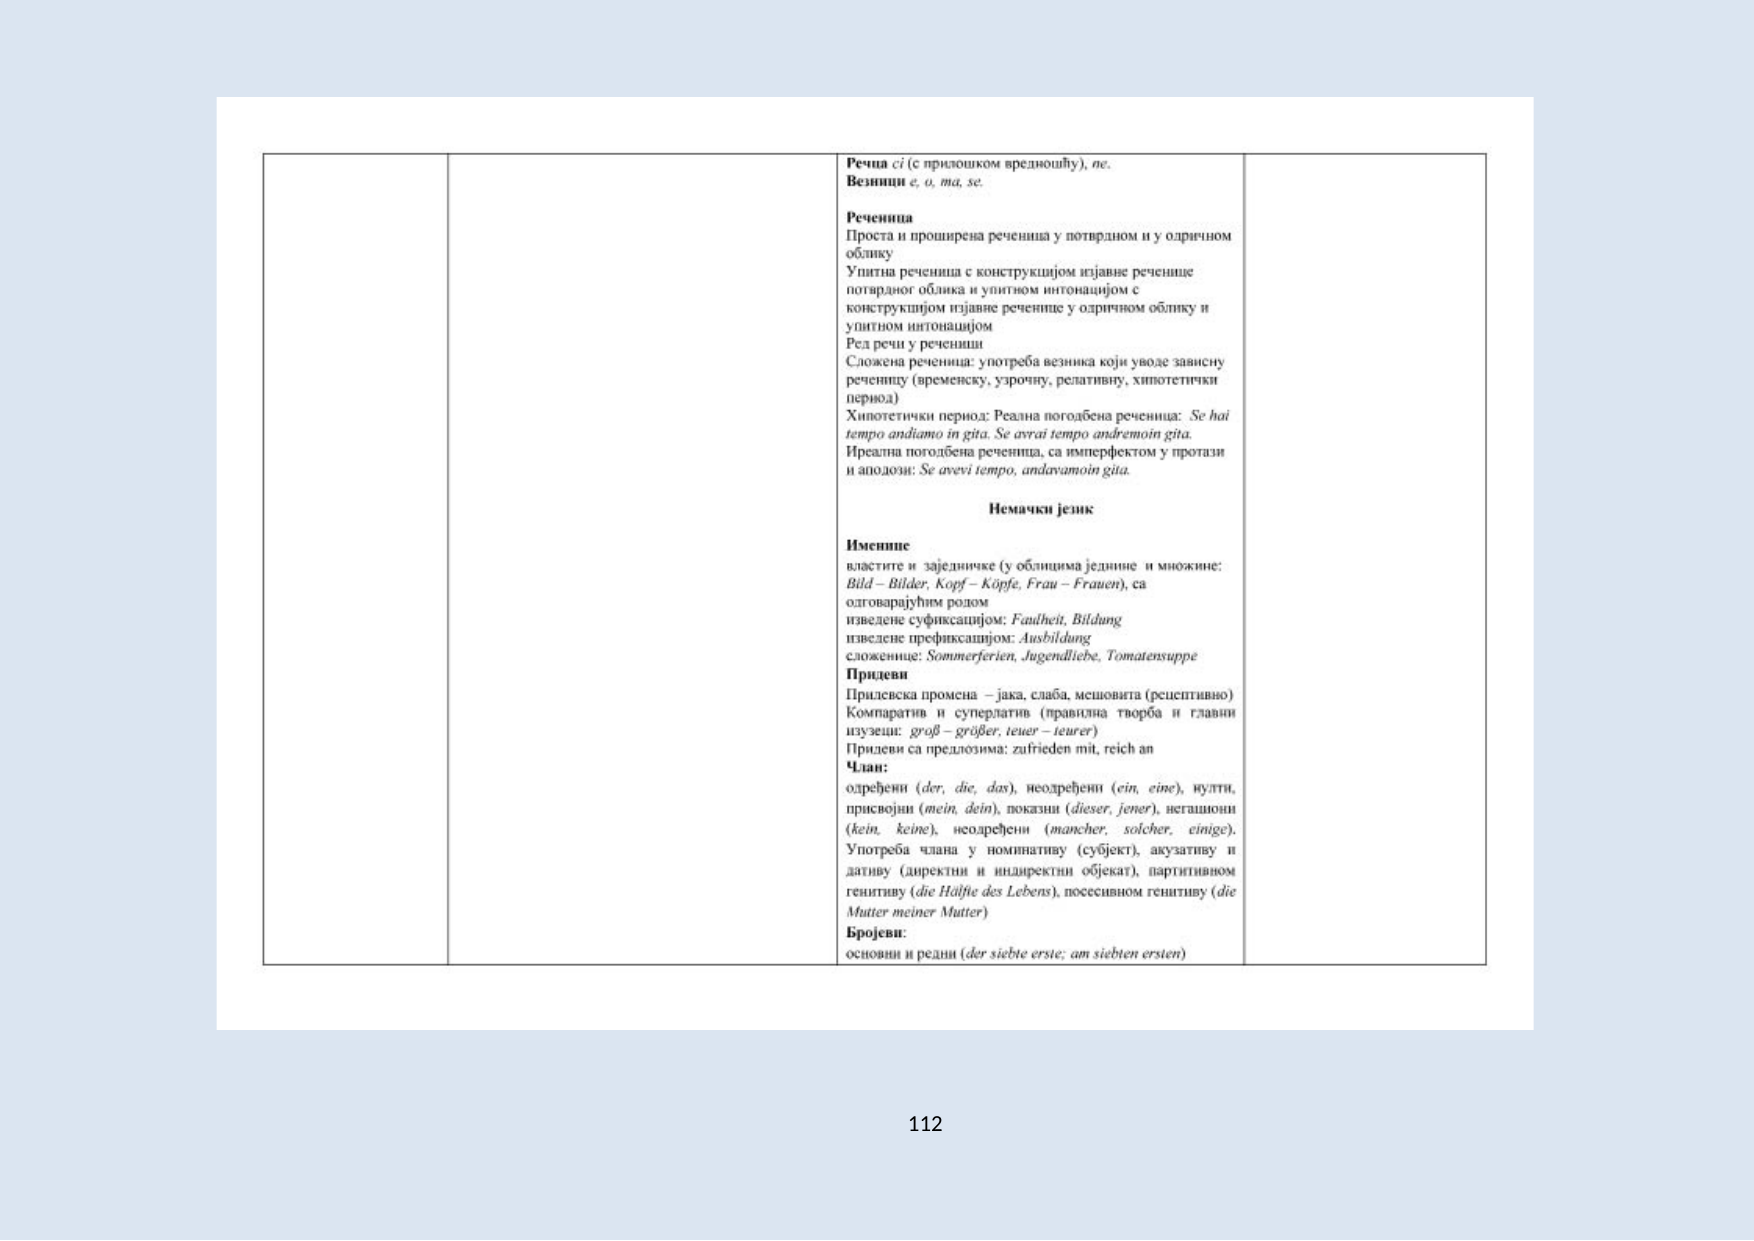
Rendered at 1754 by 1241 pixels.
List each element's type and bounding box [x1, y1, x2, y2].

picture [216, 97, 1534, 1030]
